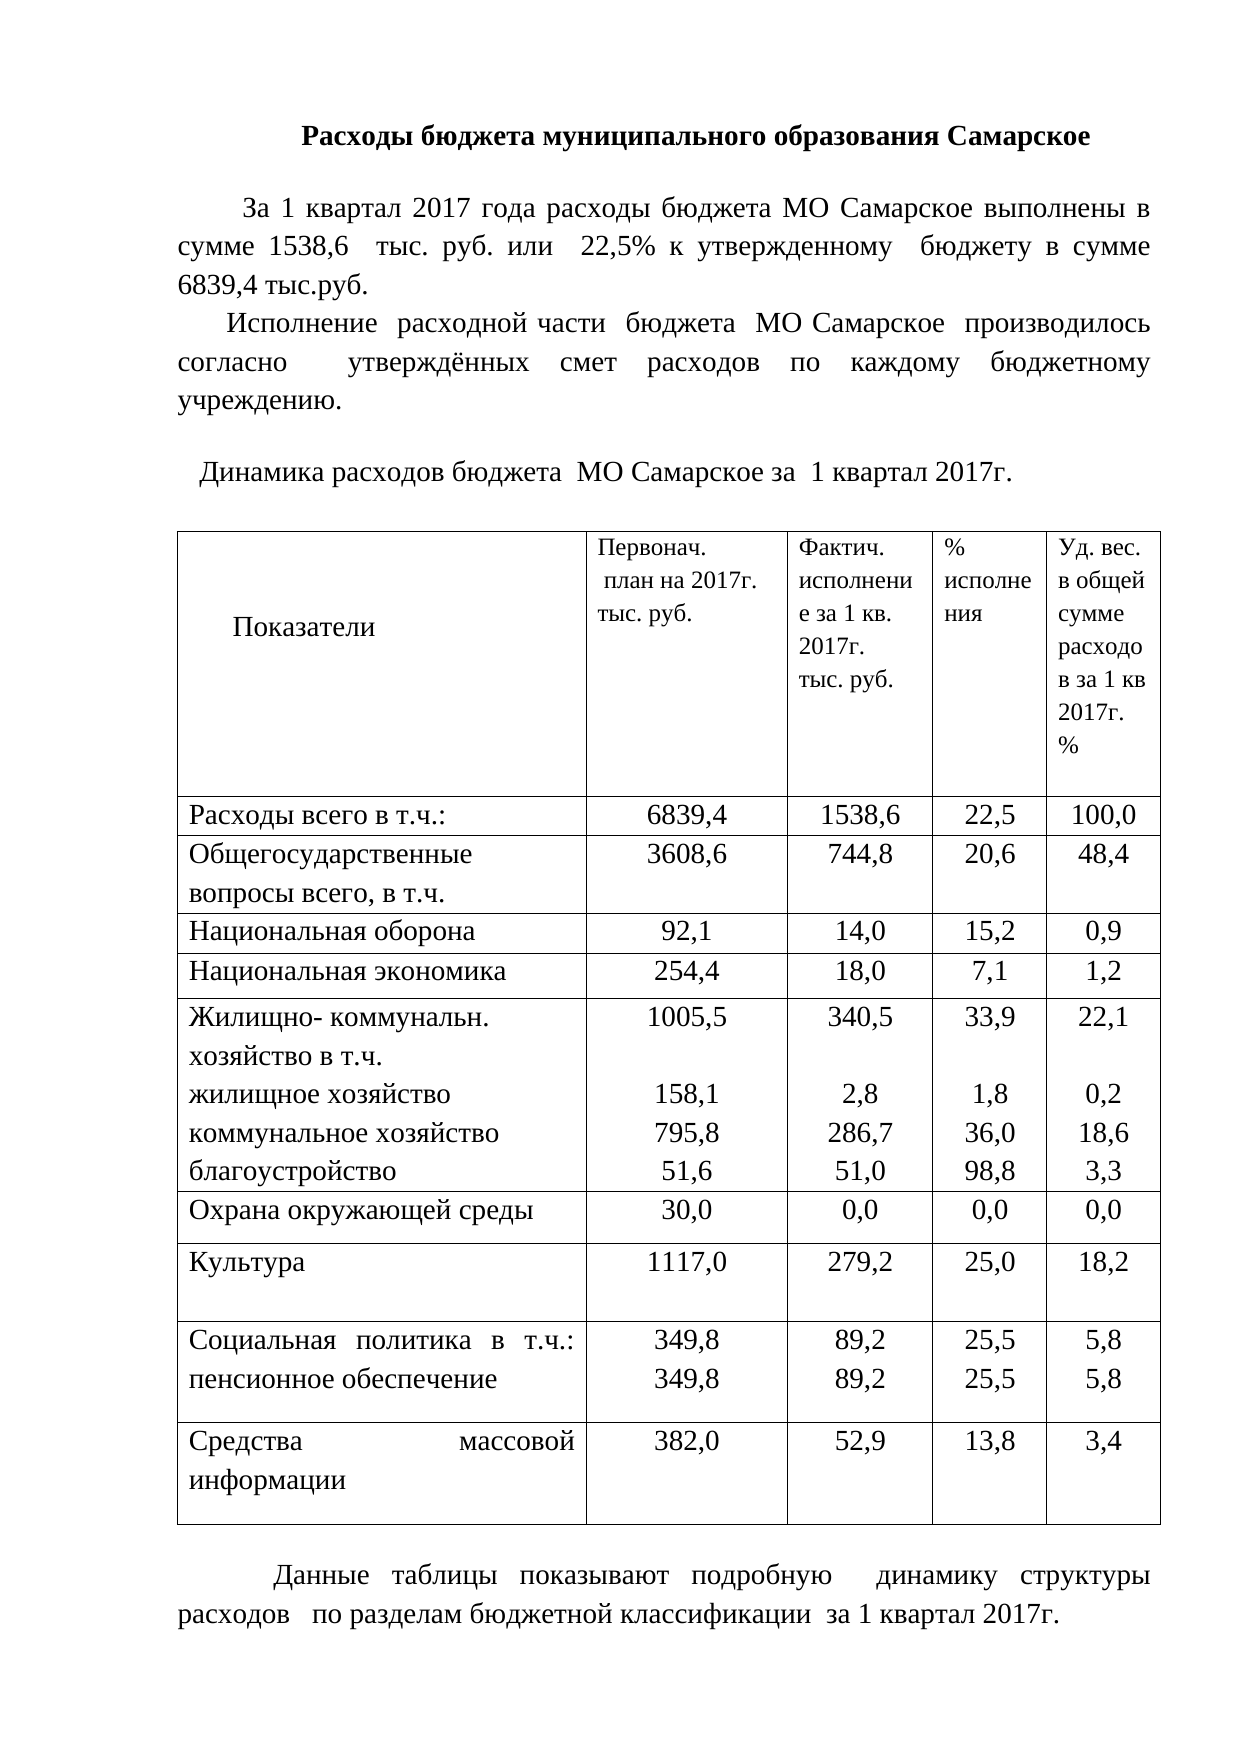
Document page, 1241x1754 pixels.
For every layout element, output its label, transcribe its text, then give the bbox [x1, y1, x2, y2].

table_cell 33,9 1,8 36,0 98,8 [933, 999, 1046, 1191]
table_cell 0,0 [788, 1192, 932, 1243]
table_cell 100,0 [1047, 797, 1160, 835]
text Динамика расходов бюджета МО Самарское за 1 квартал 2017г. [177, 454, 1152, 487]
table_cell 25,5 25,5 [933, 1322, 1046, 1422]
table_header Показатели [178, 532, 586, 796]
table_cell 382,0 [587, 1423, 787, 1523]
text Исполнение расходной части бюджета МО Самарское производилось согласно утверждённых смет расходов по каждому бюджетному учреждению. [177, 305, 1152, 416]
table_cell 3,4 [1047, 1423, 1160, 1523]
table_cell 13,8 [933, 1423, 1046, 1523]
table_cell Национальная экономика [178, 954, 586, 998]
table_cell 0,9 [1047, 914, 1160, 952]
table_cell 15,2 [933, 914, 1046, 952]
table_cell 30,0 [587, 1192, 787, 1243]
table_cell 22,1 0,2 18,6 3,3 [1047, 999, 1160, 1191]
table_cell 349,8 349,8 [587, 1322, 787, 1422]
text Данные таблицы показывают подробную динамику структуры расходов по разделам бюджетной классификации за 1 квартал 2017г. [177, 1557, 1152, 1629]
table_cell 89,2 89,2 [788, 1322, 932, 1422]
table_cell Жилищно- коммунальн. хозяйство в т.ч. жилищное хозяйство коммунальное хозяйство благоустройство [178, 999, 586, 1191]
table_cell Социальная политика в т.ч.: пенсионное обеспечение [178, 1322, 586, 1422]
table_cell 1538,6 [788, 797, 932, 835]
table_cell 6839,4 [587, 797, 787, 835]
table_header Фактич. исполнение за 1 кв. 2017г. тыс. руб. [788, 532, 932, 796]
table_cell Культура [178, 1244, 586, 1321]
table_cell 18,2 [1047, 1244, 1160, 1321]
table_cell Охрана окружающей среды [178, 1192, 586, 1243]
table_cell 3608,6 [587, 836, 787, 912]
table_cell 0,0 [1047, 1192, 1160, 1243]
table_cell 1,2 [1047, 954, 1160, 998]
table_cell 1005,5 158,1 795,8 51,6 [587, 999, 787, 1191]
table_cell 744,8 [788, 836, 932, 912]
table_cell 25,0 [933, 1244, 1046, 1321]
table_cell 18,0 [788, 954, 932, 998]
table_cell 0,0 [933, 1192, 1046, 1243]
table_header % исполнения [933, 532, 1046, 796]
table_cell 48,4 [1047, 836, 1160, 912]
text Расходы бюджета муниципального образования Самарское [177, 118, 1152, 152]
table_cell Общегосударственные вопросы всего, в т.ч. [178, 836, 586, 912]
table_cell 340,5 2,8 286,7 51,0 [788, 999, 932, 1191]
table_cell Национальная оборона [178, 914, 586, 952]
table_cell 5,8 5,8 [1047, 1322, 1160, 1422]
table_cell 14,0 [788, 914, 932, 952]
table_cell 92,1 [587, 914, 787, 952]
table_cell 279,2 [788, 1244, 932, 1321]
table_cell 52,9 [788, 1423, 932, 1523]
table_cell Средства массовой информации [178, 1423, 586, 1523]
text За 1 квартал 2017 года расходы бюджета МО Самарское выполнены в сумме 1538,6 тыс. руб. или 22,5% к утвержденному бюджету в сумме 6839,4 тыс.руб. [177, 190, 1152, 300]
table_header Первонач. план на 2017г. тыс. руб. [587, 532, 787, 796]
table_cell 20,6 [933, 836, 1046, 912]
table_cell 1117,0 [587, 1244, 787, 1321]
table_cell 22,5 [933, 797, 1046, 835]
table_cell Расходы всего в т.ч.: [178, 797, 586, 835]
table_cell 254,4 [587, 954, 787, 998]
table_cell 7,1 [933, 954, 1046, 998]
table_header Уд. вес. в общей сумме расходов за 1 кв 2017г. % [1047, 532, 1160, 796]
